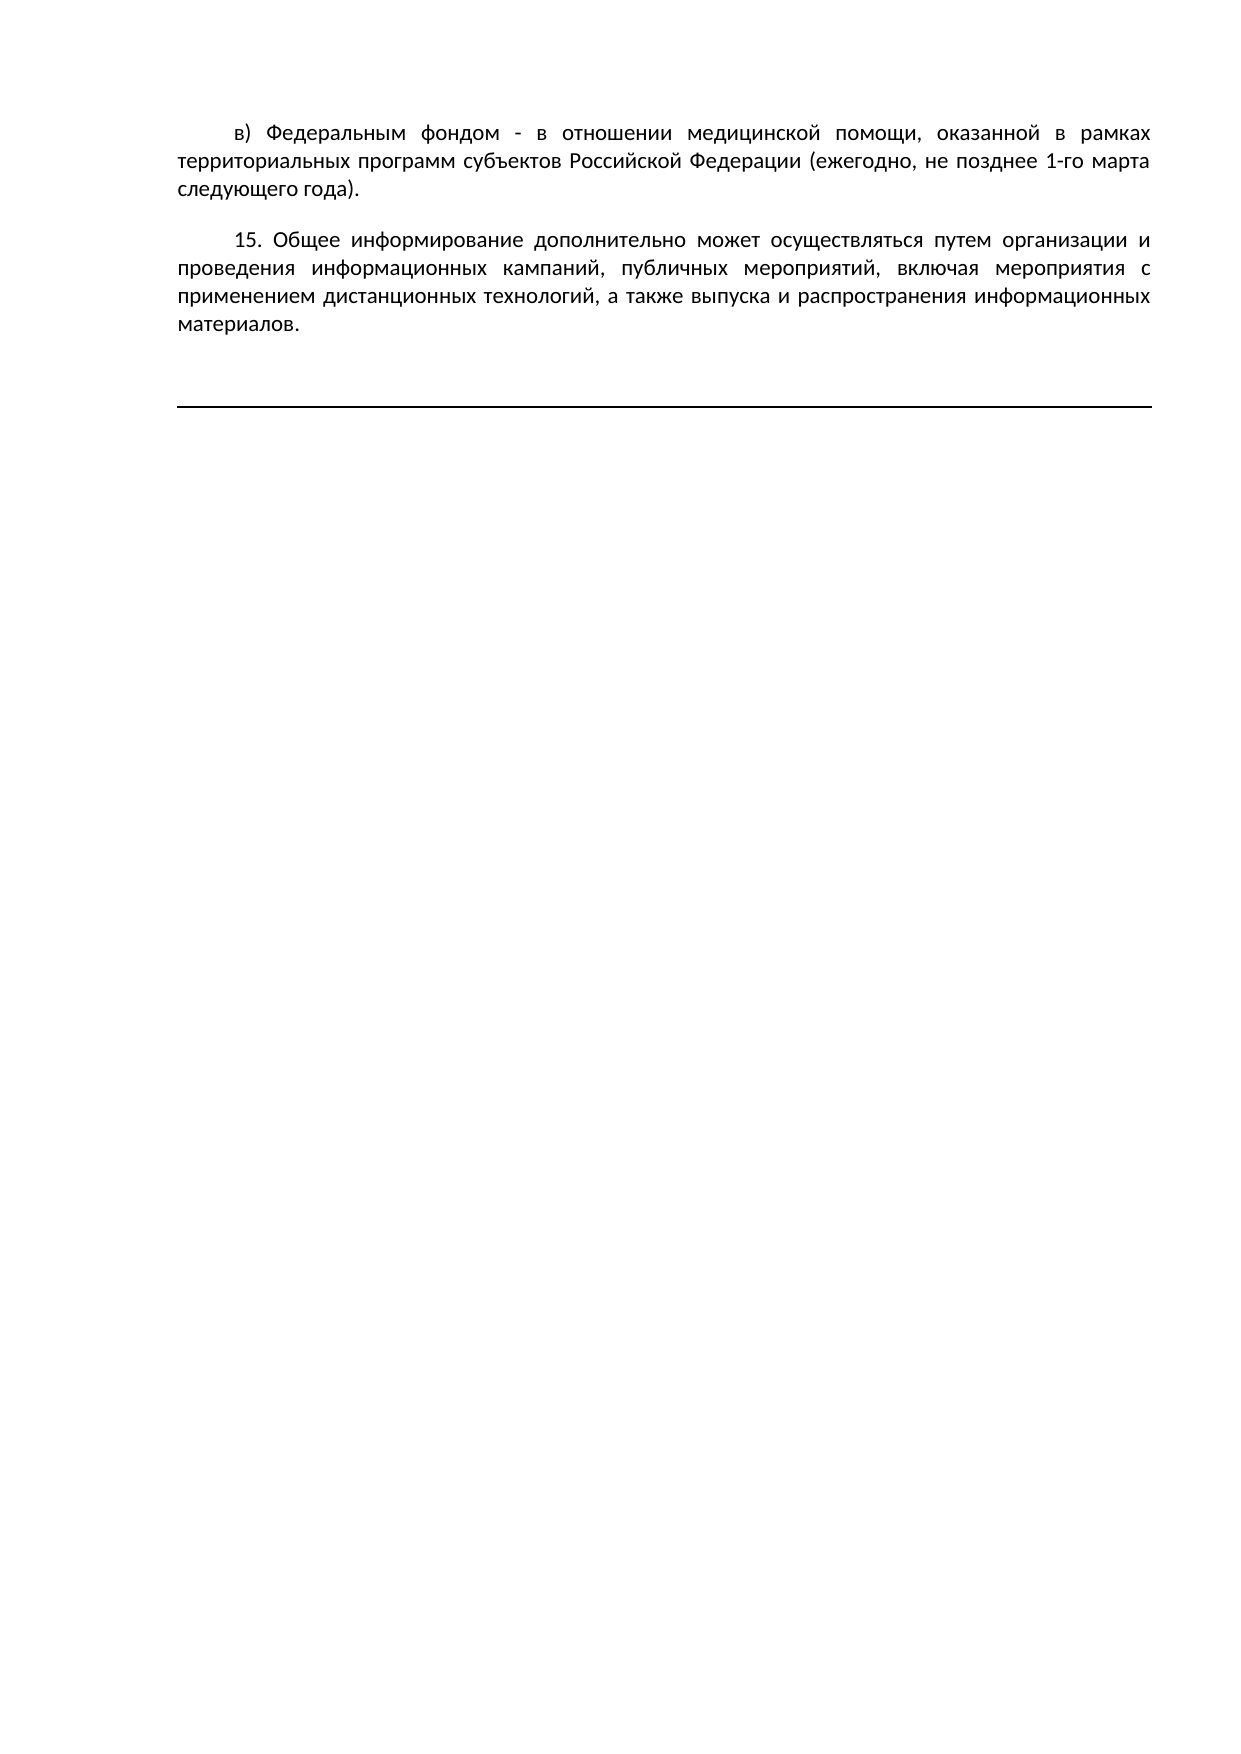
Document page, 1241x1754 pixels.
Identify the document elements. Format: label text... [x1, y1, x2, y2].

text 15. Общее информирование дополнительно может осуществляться путем организации и проведения информационных кампаний, публичных мероприятий, включая мероприятия с применением дистанционных технологий, а также выпуска и распространения информационных материалов. [177, 225, 1152, 337]
text в) Федеральным фондом - в отношении медицинской помощи, оказанной в рамках территориальных программ субъектов Российской Федерации (ежегодно, не позднее 1-го марта следующего года). [177, 118, 1152, 202]
